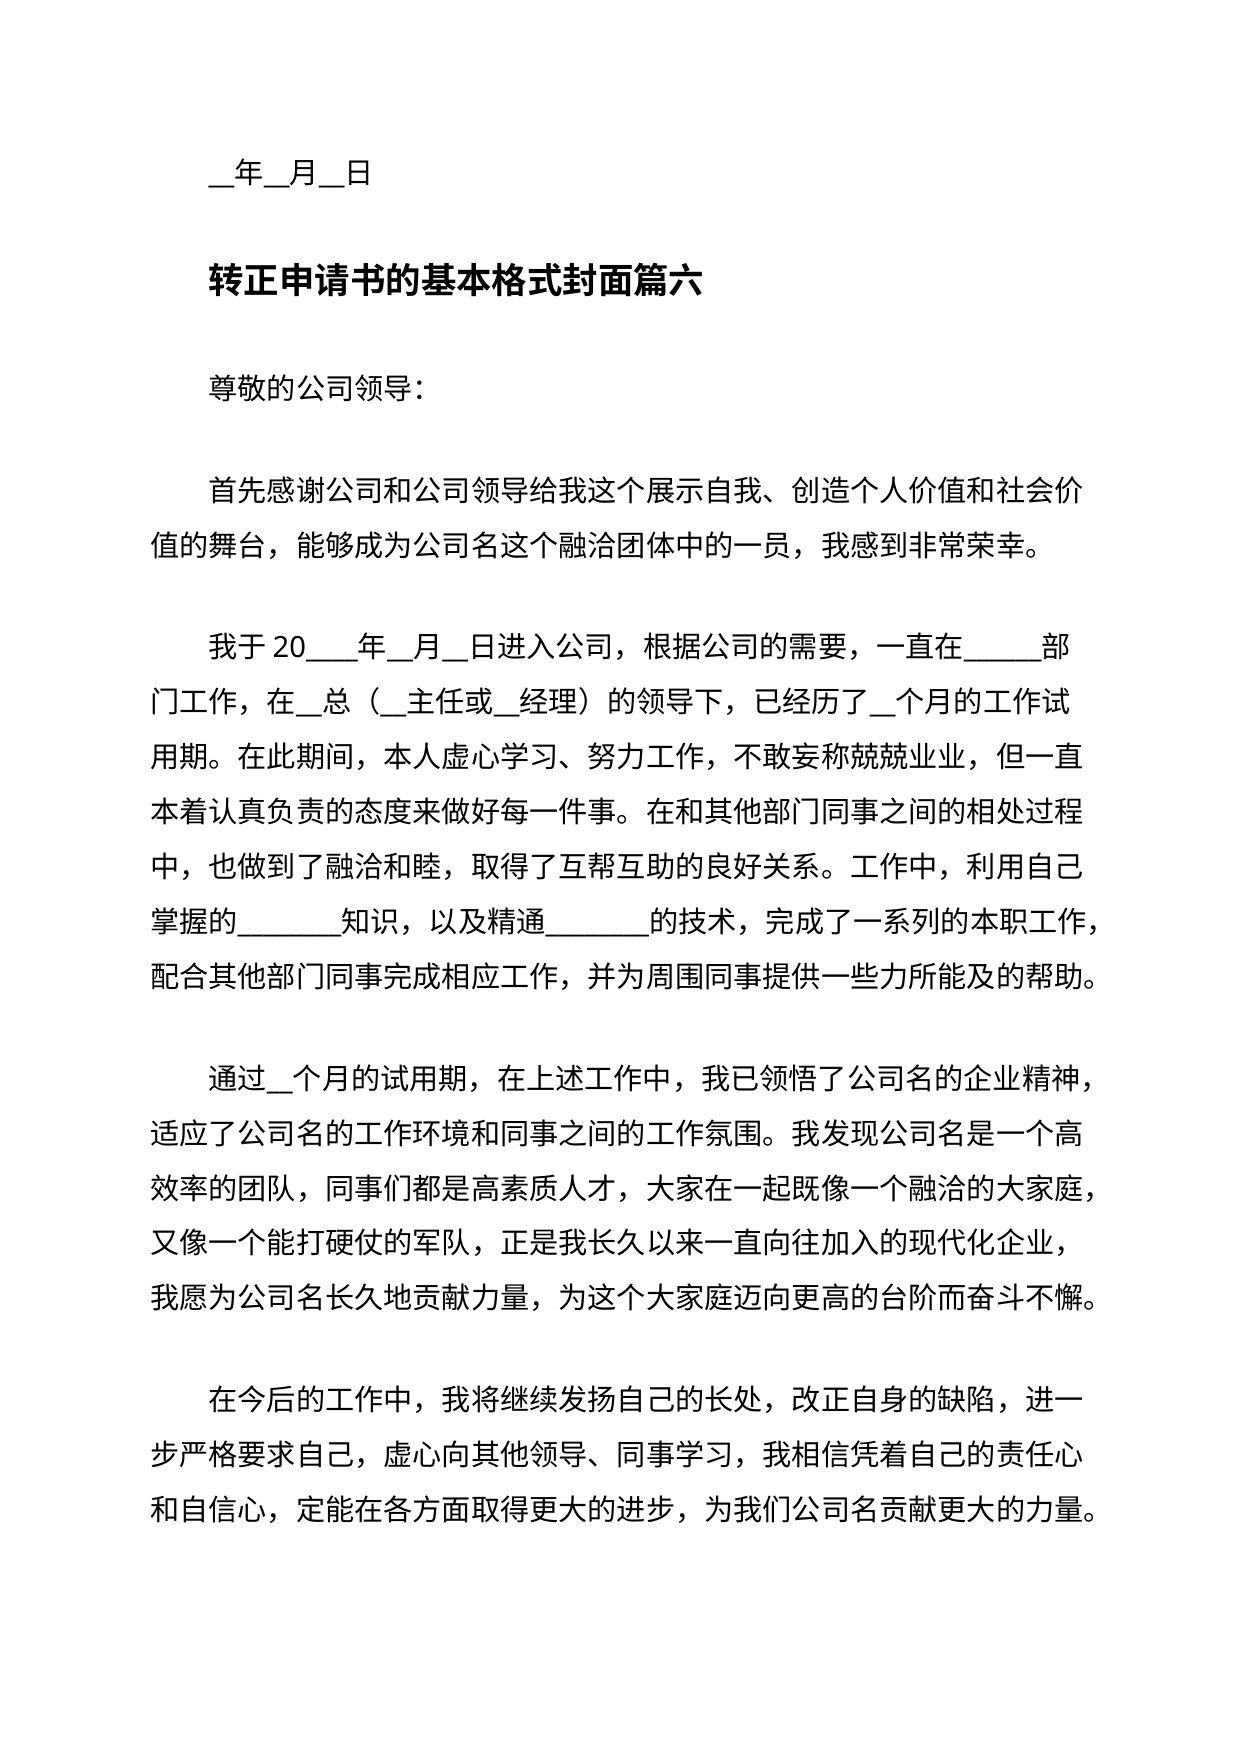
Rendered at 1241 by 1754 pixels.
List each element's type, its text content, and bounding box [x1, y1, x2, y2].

text 尊敬的公司领导： [150, 365, 1090, 408]
text 首先感谢公司和公司领导给我这个展示自我、创造个人价值和社会价值的舞台，能够成为公司名这个融洽团体中的一员，我感到非常荣幸。 [150, 467, 1090, 564]
text __年__月__日 [150, 150, 1090, 192]
text 在今后的工作中，我将继续发扬自己的长处，改正自身的缺陷，进一步严格要求自己，虚心向其他领导、同事学习，我相信凭着自己的责任心和自信心，定能在各方面取得更大的进步，为我们公司名贡献更大的力量。 [150, 1377, 1090, 1529]
text 通过__个月的试用期，在上述工作中，我已领悟了公司名的企业精神，适应了公司名的工作环境和同事之间的工作氛围。我发现公司名是一个高效率的团队，同事们都是高素质人才，大家在一起既像一个融洽的大家庭，又像一个能打硬仗的军队，正是我长久以来一直向往加入的现代化企业，我愿为公司名长久地贡献力量，为这个大家庭迈向更高的台阶而奋斗不懈。 [150, 1055, 1090, 1317]
text 我于20____年__月__日进入公司，根据公司的需要，一直在______部门工作，在__总（__主任或__经理）的领导下，已经历了__个月的工作试用期。在此期间，本人虚心学习、努力工作，不敢妄称兢兢业业，但一直本着认真负责的态度来做好每一件事。在和其他部门同事之间的相处过程中，也做到了融洽和睦，取得了互帮互助的良好关系。工作中，利用自己掌握的________知识，以及精通________的技术，完成了一系列的本职工作，配合其他部门同事完成相应工作，并为周围同事提供一些力所能及的帮助。 [150, 624, 1090, 996]
text 转正申请书的基本格式封面篇六 [150, 252, 1090, 303]
